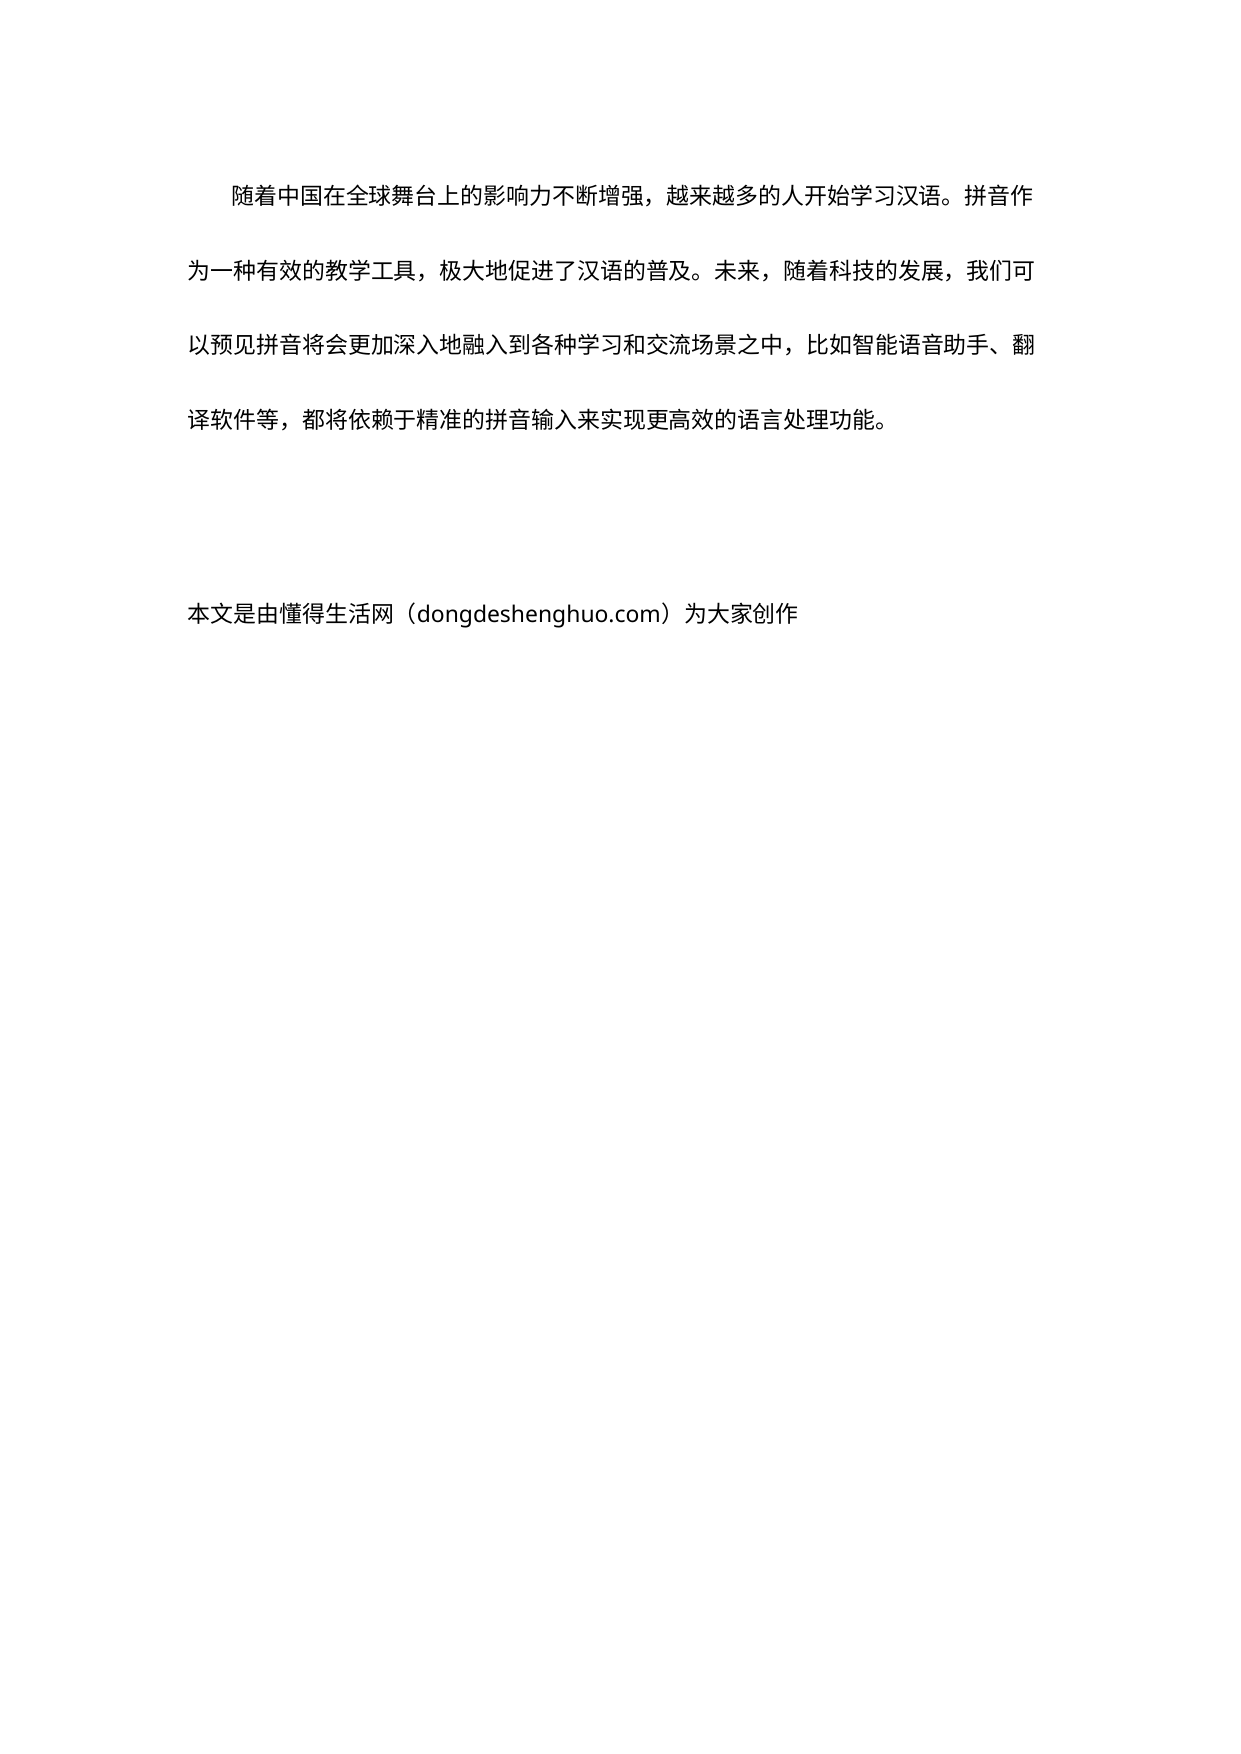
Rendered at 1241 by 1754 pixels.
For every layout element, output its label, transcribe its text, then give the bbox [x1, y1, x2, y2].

text 本文是由懂得生活网（dongdeshenghuo.com）为大家创作 [187, 580, 1053, 645]
text 随着中国在全球舞台上的影响力不断增强，越来越多的人开始学习汉语。拼音作为一种有效的教学工具，极大地促进了汉语的普及。未来，随着科技的发展，我们可以预见拼音将会更加深入地融入到各种学习和交流场景之中，比如智能语音助手、翻译软件等，都将依赖于精准的拼音输入来实现更高效的语言处理功能。 [187, 162, 1053, 451]
